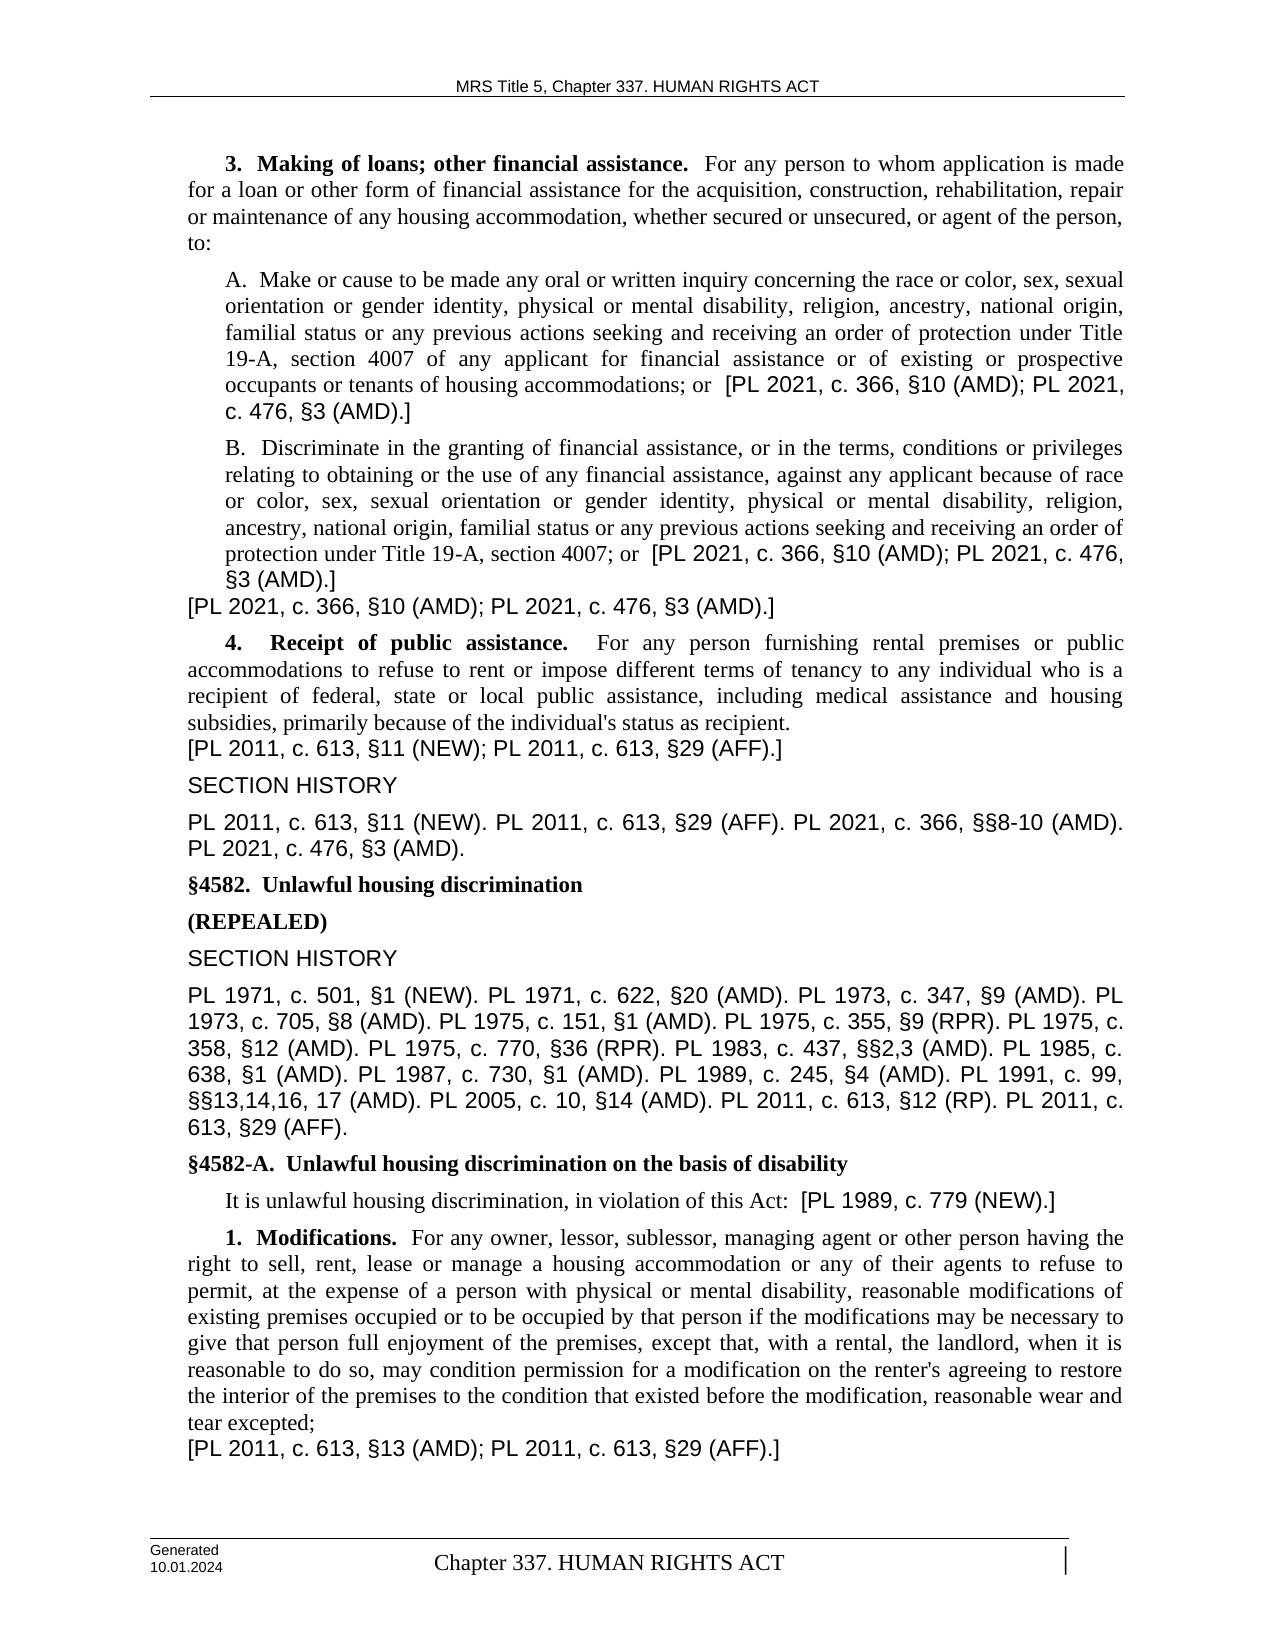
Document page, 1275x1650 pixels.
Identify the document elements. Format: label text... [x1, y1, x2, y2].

text §4582. Unlawful housing discrimination [187, 872, 1125, 898]
text PL 1971, c. 501, §1 (NEW). PL 1971, c. 622, §20 (AMD). PL 1973, c. 347, §9 (AMD). PL 1973, c. 705, §8 (AMD). PL 1975, c. 151, §1 (AMD). PL 1975, c. 355, §9 (RPR). PL 1975, c. 358, §12 (AMD). PL 1975, c. 770, §36 (RPR). PL 1983, c. 437, §§2,3 (AMD). PL 1985, c. 638, §1 (AMD). PL 1987, c. 730, §1 (AMD). PL 1989, c. 245, §4 (AMD). PL 1991, c. 99, §§13,14,16, 17 (AMD). PL 2005, c. 10, §14 (AMD). PL 2011, c. 613, §12 (RP). PL 2011, c. 613, §29 (AFF). [187, 982, 1125, 1140]
text 1. Modifications. For any owner, lessor, sublessor, managing agent or other person having the right to sell, rent, lease or manage a housing accommodation or any of their agents to refuse to permit, at the expense of a person with physical or mental disability, reasonable modifications of existing premises occupied or to be occupied by that person if the modifications may be necessary to give that person full enjoyment of the premises, except that, with a rental, the landlord, when it is reasonable to do so, may condition permission for a modification on the renter's agreeing to restore the interior of the premises to the condition that existed before the modification, reasonable wear and tear excepted; [187, 1224, 1125, 1435]
text B. Discriminate in the granting of financial assistance, or in the terms, conditions or privileges relating to obtaining or the use of any financial assistance, against any applicant because of race or color, sex, sexual orientation or gender identity, physical or mental disability, religion, ancestry, national origin, familial status or any previous actions seeking and receiving an order of protection under Title 19‑A, section 4007; or [PL 2021, c. 366, §10 (AMD); PL 2021, c. 476, §3 (AMD).] [225, 434, 1125, 593]
text SECTION HISTORY [187, 772, 1125, 798]
text [PL 2021, c. 366, §10 (AMD); PL 2021, c. 476, §3 (AMD).] [187, 593, 1125, 619]
text 4. Receipt of public assistance. For any person furnishing rental premises or public accommodations to refuse to rent or impose different terms of tenancy to any individual who is a recipient of federal, state or local public assistance, including medical assistance and housing subsidies, primarily because of the individual's status as recipient. [187, 629, 1125, 735]
text SECTION HISTORY [187, 945, 1125, 971]
text It is unlawful housing discrimination, in violation of this Act: [PL 1989, c. 779 (NEW).] [187, 1187, 1125, 1214]
text 3. Making of loans; other financial assistance. For any person to whom application is made for a loan or other form of financial assistance for the acquisition, construction, rehabilitation, repair or maintenance of any housing accommodation, whether secured or unsecured, or agent of the person, to: [187, 150, 1125, 255]
text PL 2011, c. 613, §11 (NEW). PL 2011, c. 613, §29 (AFF). PL 2021, c. 366, §§8-10 (AMD). PL 2021, c. 476, §3 (AMD). [187, 808, 1125, 861]
text [PL 2011, c. 613, §11 (NEW); PL 2011, c. 613, §29 (AFF).] [187, 735, 1125, 761]
text §4582-A. Unlawful housing discrimination on the basis of disability [187, 1150, 1125, 1177]
text [PL 2011, c. 613, §13 (AMD); PL 2011, c. 613, §29 (AFF).] [187, 1435, 1125, 1461]
text (REPEALED) [187, 908, 1125, 935]
text A. Make or cause to be made any oral or written inquiry concerning the race or color, sex, sexual orientation or gender identity, physical or mental disability, religion, ancestry, national origin, familial status or any previous actions seeking and receiving an order of protection under Title 19‑A, section 4007 of any applicant for financial assistance or of existing or prospective occupants or tenants of housing accommodations; or [PL 2021, c. 366, §10 (AMD); PL 2021, c. 476, §3 (AMD).] [225, 266, 1125, 424]
